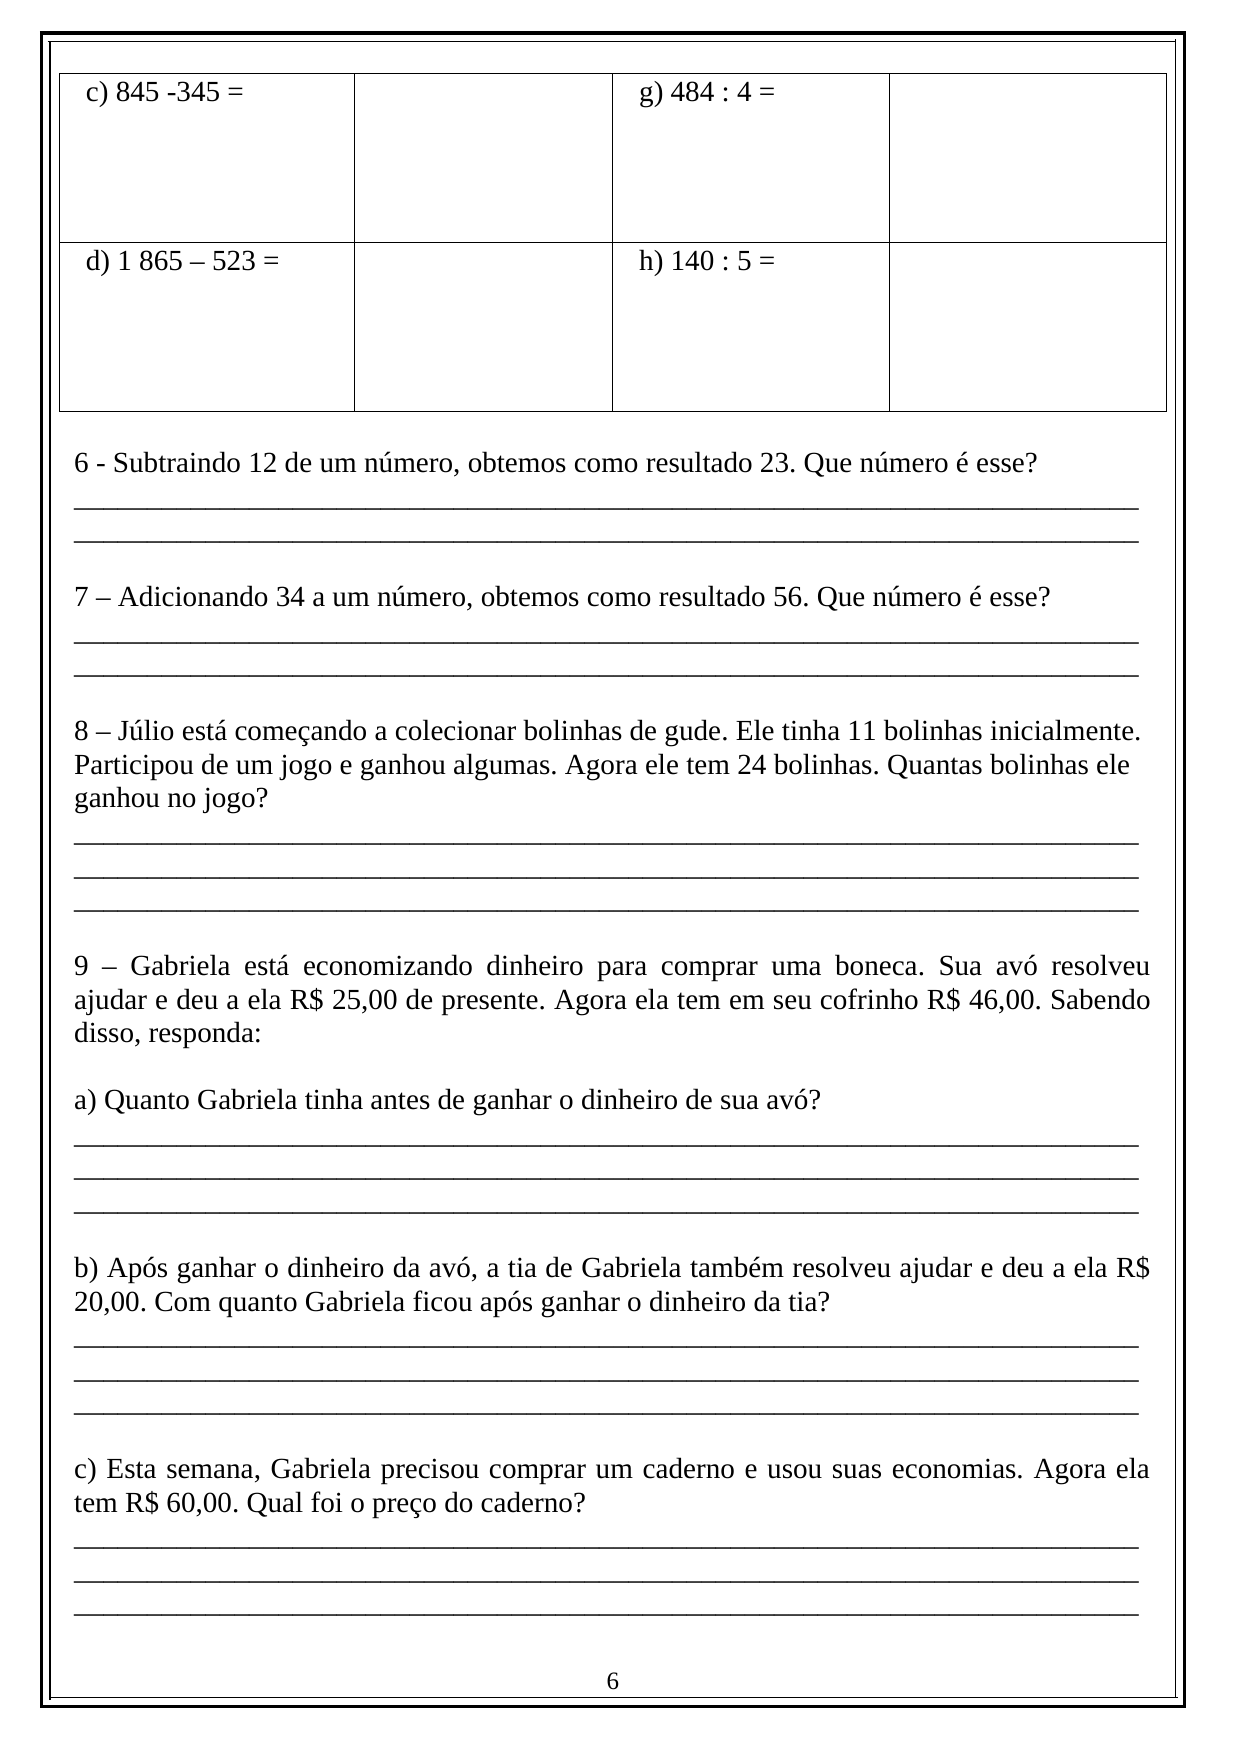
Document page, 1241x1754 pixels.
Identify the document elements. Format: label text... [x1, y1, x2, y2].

table_cell [355, 243, 612, 411]
text 8 – Júlio está começando a colecionar bolinhas de gude. Ele tinha 11 bolinhas inicialmente. Participou de um jogo e ganhou algumas. Agora ele tem 24 bolinhas. Quantas bolinhas ele ganhou no jogo? [74, 713, 1152, 814]
text 6 - Subtraindo 12 de um número, obtemos como resultado 23. Que número é esse? [74, 445, 1152, 479]
table_cell [355, 74, 612, 242]
text __________________________________________________________________________________________________________________________________________________ [74, 613, 1152, 680]
text __________________________________________________________________________________________________________________________________________________ [74, 479, 1152, 546]
text 9 – Gabriela está economizando dinheiro para comprar uma boneca. Sua avó resolveu ajudar e deu a ela R$ 25,00 de presente. Agora ela tem em seu cofrinho R$ 46,00. Sabendo disso, responda: [74, 948, 1152, 1049]
text 7 – Adicionando 34 a um número, obtemos como resultado 56. Que número é esse? [74, 579, 1152, 613]
table_cell [890, 74, 1166, 242]
text c) Esta semana, Gabriela precisou comprar um caderno e usou suas economias. Agora ela tem R$ 60,00. Qual foi o preço do caderno? [74, 1451, 1152, 1518]
table_cell c) 845 -345 = [60, 74, 354, 242]
table_cell [890, 243, 1166, 411]
table_cell h) 140 : 5 = [613, 243, 889, 411]
text b) Após ganhar o dinheiro da avó, a tia de Gabriela também resolveu ajudar e deu a ela R$ 20,00. Com quanto Gabriela ficou após ganhar o dinheiro da tia? [74, 1250, 1152, 1317]
table_cell d) 1 865 – 523 = [60, 243, 354, 411]
table_cell g) 484 : 4 = [613, 74, 889, 242]
text a) Quanto Gabriela tinha antes de ganhar o dinheiro de sua avó? [74, 1082, 1152, 1116]
